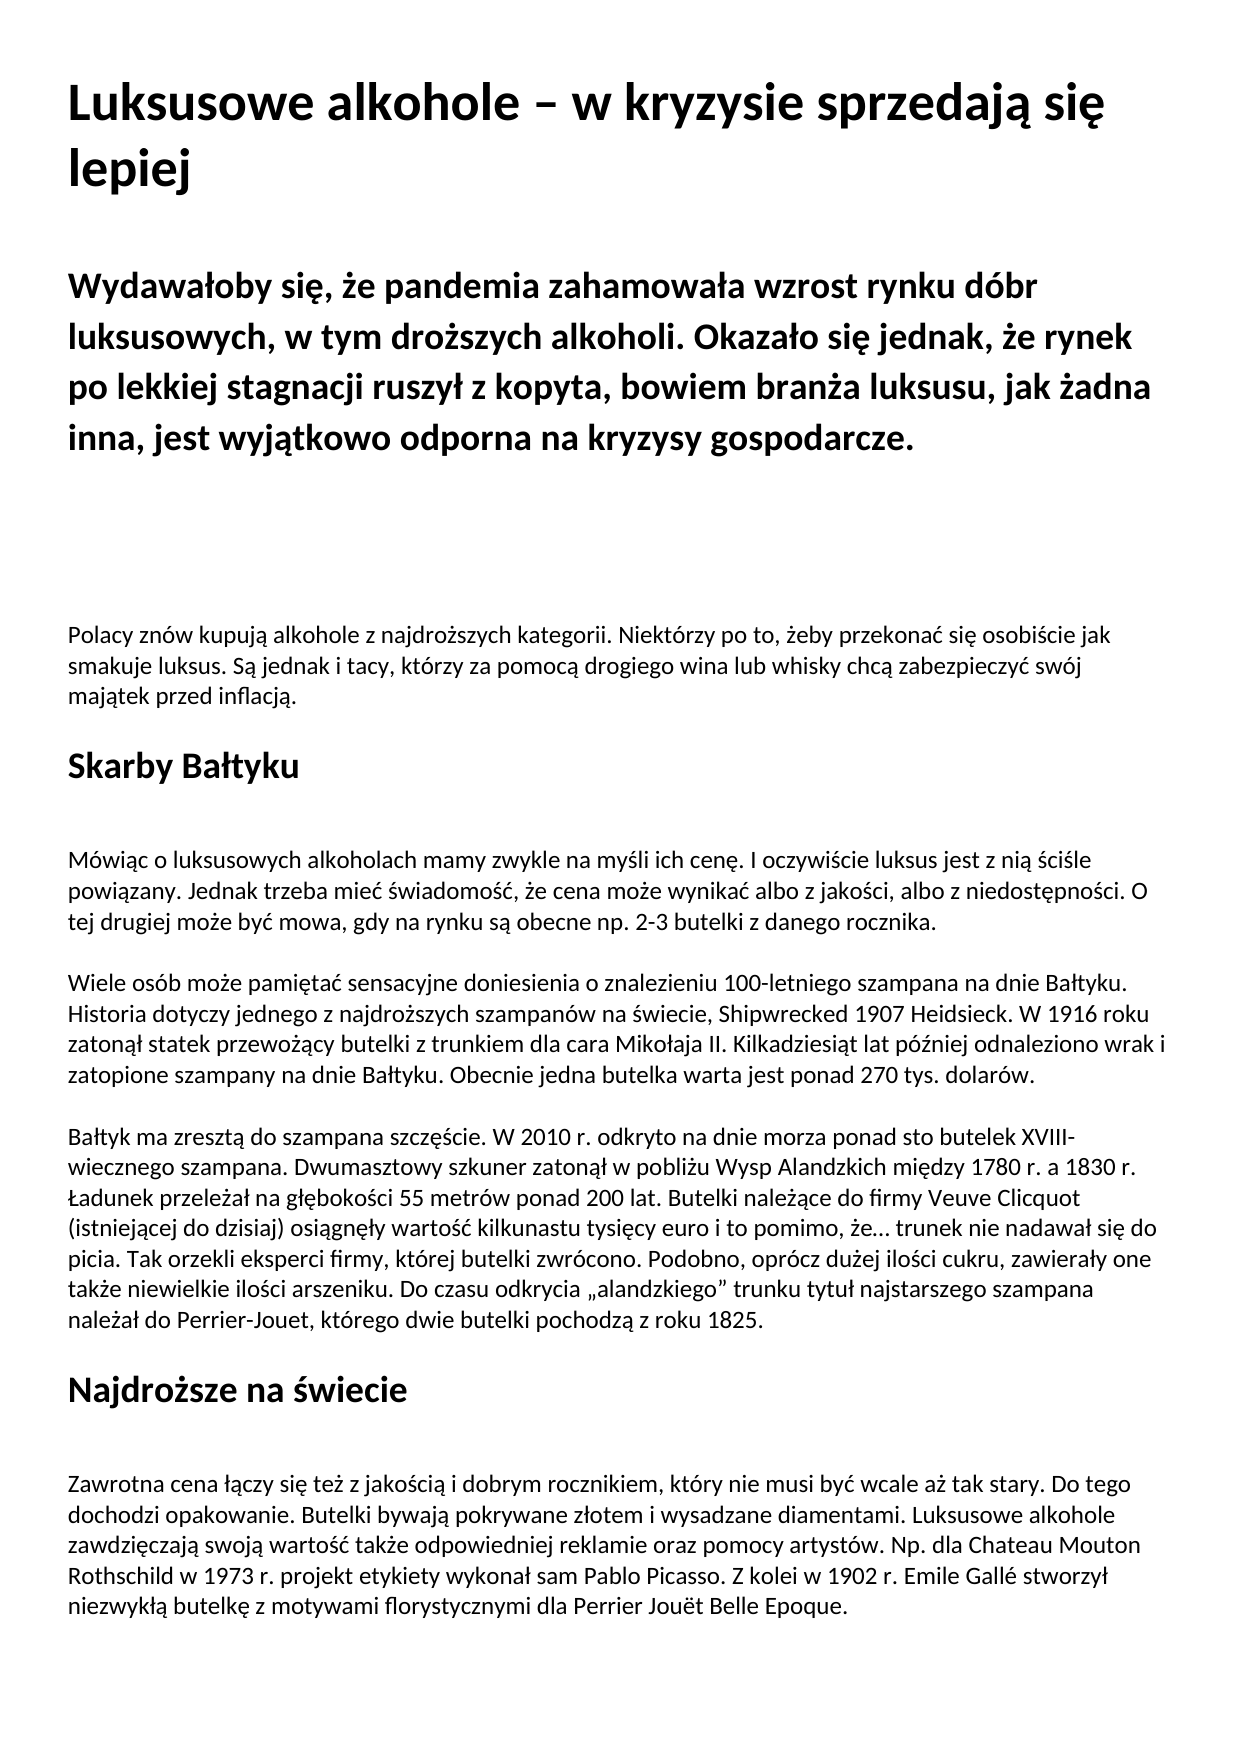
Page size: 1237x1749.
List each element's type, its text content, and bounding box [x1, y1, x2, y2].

text Wiele osób może pamiętać sensacyjne doniesienia o znalezieniu 100-letniego szampana na dnie Bałtyku. Historia dotyczy jednego z najdroższych szampanów na świecie, Shipwrecked 1907 Heidsieck. W 1916 roku zatonął statek przewożący butelki z trunkiem dla cara Mikołaja II. Kilkadziesiąt lat później odnaleziono wrak i zatopione szampany na dnie Bałtyku. Obecnie jedna butelka warta jest ponad 270 tys. dolarów. [68, 967, 1169, 1089]
text Najdroższe na świecie [68, 1366, 1169, 1412]
text Bałtyk ma zresztą do szampana szczęście. W 2010 r. odkryto na dnie morza ponad sto butelek XVIII-wiecznego szampana. Dwumasztowy szkuner zatonął w pobliżu Wysp Alandzkich między 1780 r. a 1830 r. Ładunek przeleżał na głębokości 55 metrów ponad 200 lat. Butelki należące do firmy Veuve Clicquot (istniejącej do dzisiaj) osiągnęły wartość kilkunastu tysięcy euro i to pomimo, że… trunek nie nadawał się do picia. Tak orzekli eksperci firmy, której butelki zwrócono. Podobno, oprócz dużej ilości cukru, zawierały one także niewielkie ilości arszeniku. Do czasu odkrycia „alandzkiego” trunku tytuł najstarszego szampana należał do Perrier-Jouet, którego dwie butelki pochodzą z roku 1825. [68, 1121, 1169, 1334]
text Zawrotna cena łączy się też z jakością i dobrym rocznikiem, który nie musi być wcale aż tak stary. Do tego dochodzi opakowanie. Butelki bywają pokrywane złotem i wysadzane diamentami. Luksusowe alkohole zawdzięczają swoją wartość także odpowiedniej reklamie oraz pomocy artystów. Np. dla Chateau Mouton Rothschild w 1973 r. projekt etykiety wykonał sam Pablo Picasso. Z kolei w 1902 r. Emile Gallé stworzył niezwykłą butelkę z motywami florystycznymi dla Perrier Jouët Belle Epoque. [68, 1468, 1169, 1621]
text Mówiąc o luksusowych alkoholach mamy zwykle na myśli ich cenę. I oczywiście luksus jest z nią ściśle powiązany. Jednak trzeba mieć świadomość, że cena może wynikać albo z jakości, albo z niedostępności. O tej drugiej może być mowa, gdy na rynku są obecne np. 2-3 butelki z danego rocznika. [68, 845, 1169, 936]
text Wydawałoby się, że pandemia zahamowała wzrost rynku dóbr luksusowych, w tym droższych alkoholi. Okazało się jednak, że rynek po lekkiej stagnacji ruszył z kopyta, bowiem branża luksusu, jak żadna inna, jest wyjątkowo odporna na kryzysy gospodarcze. [68, 262, 1169, 459]
text Skarby Bałtyku [68, 742, 1169, 788]
text Polacy znów kupują alkohole z najdroższych kategorii. Niektórzy po to, żeby przekonać się osobiście jak smakuje luksus. Są jednak i tacy, którzy za pomocą drogiego wina lub whisky chcą zabezpieczyć swój majątek przed inflacją. [68, 619, 1169, 711]
text Luksusowe alkohole – w kryzysie sprzedają się lepiej [68, 68, 1169, 200]
